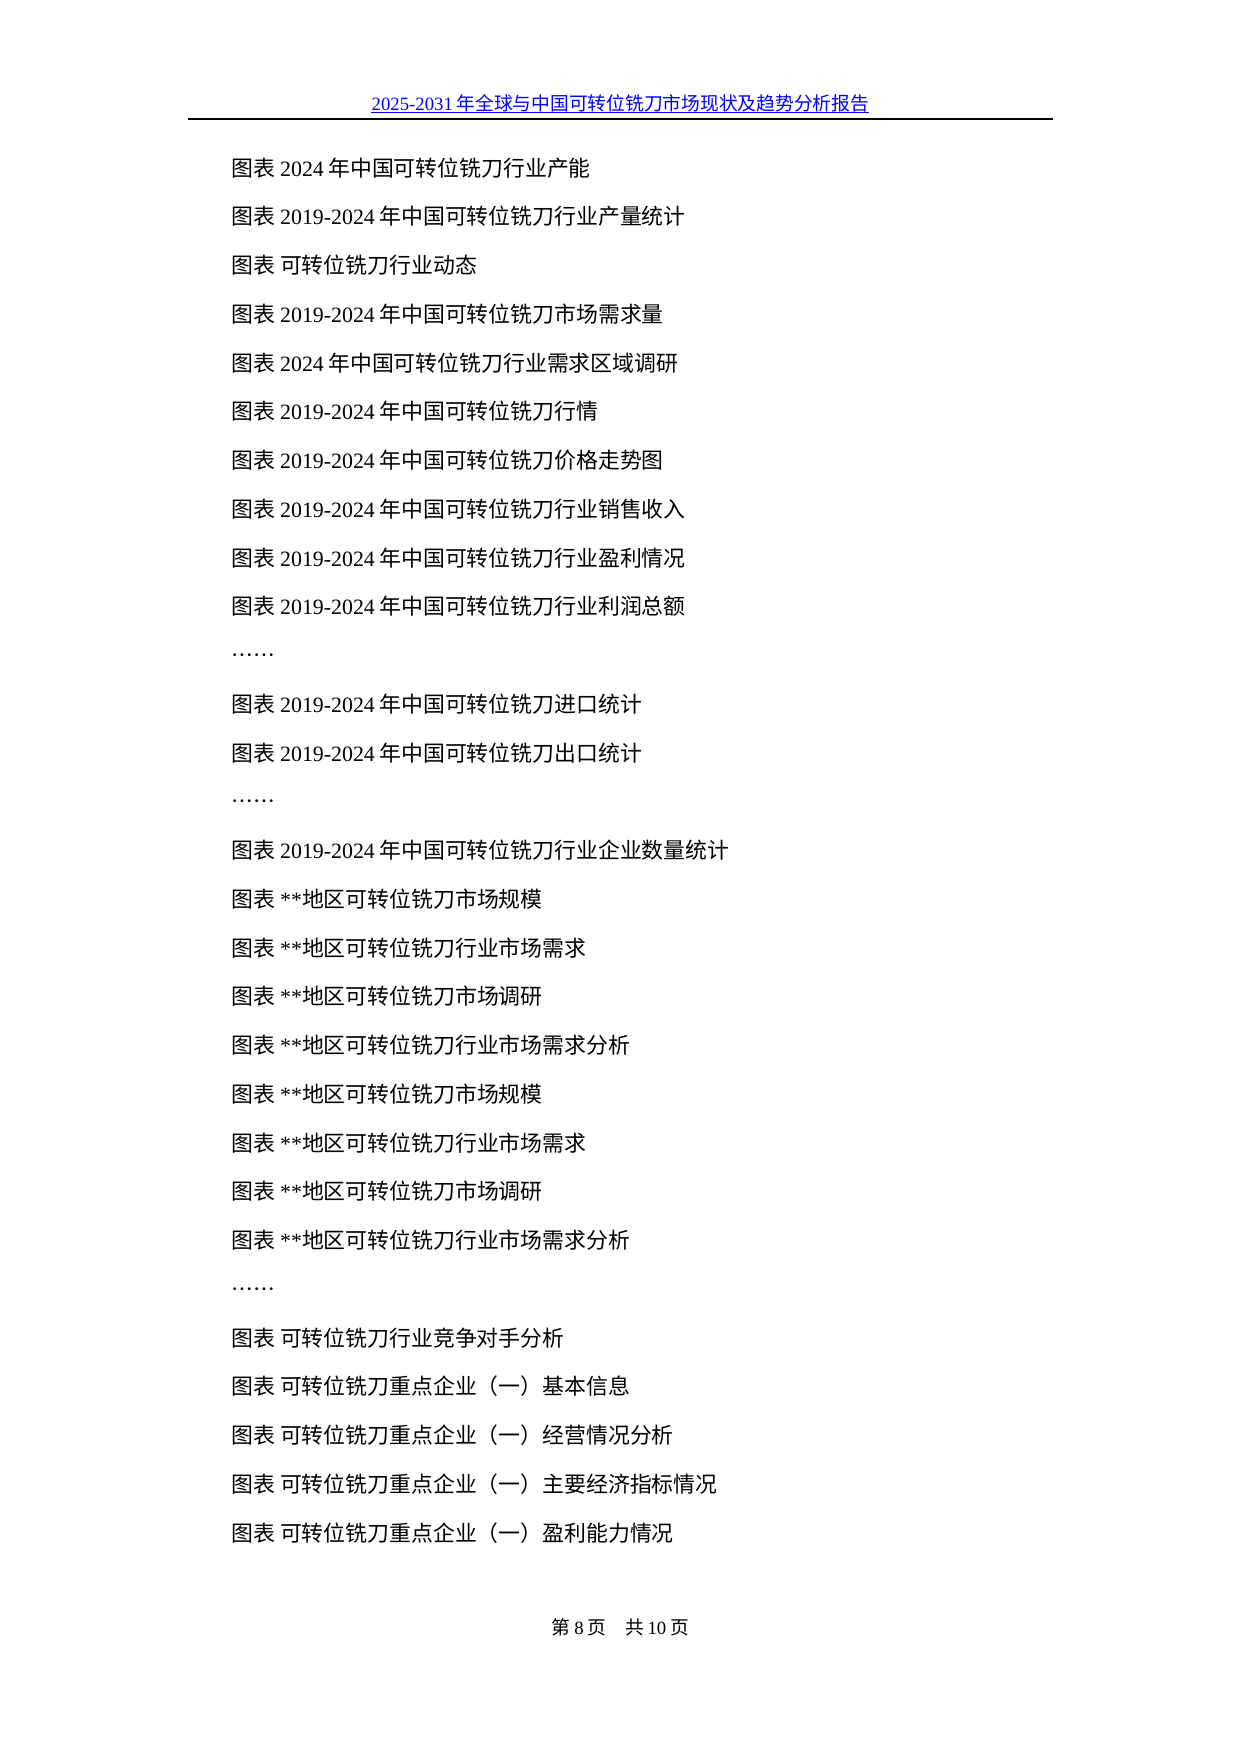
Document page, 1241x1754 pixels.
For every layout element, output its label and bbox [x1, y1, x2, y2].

text [187, 150, 1053, 1548]
